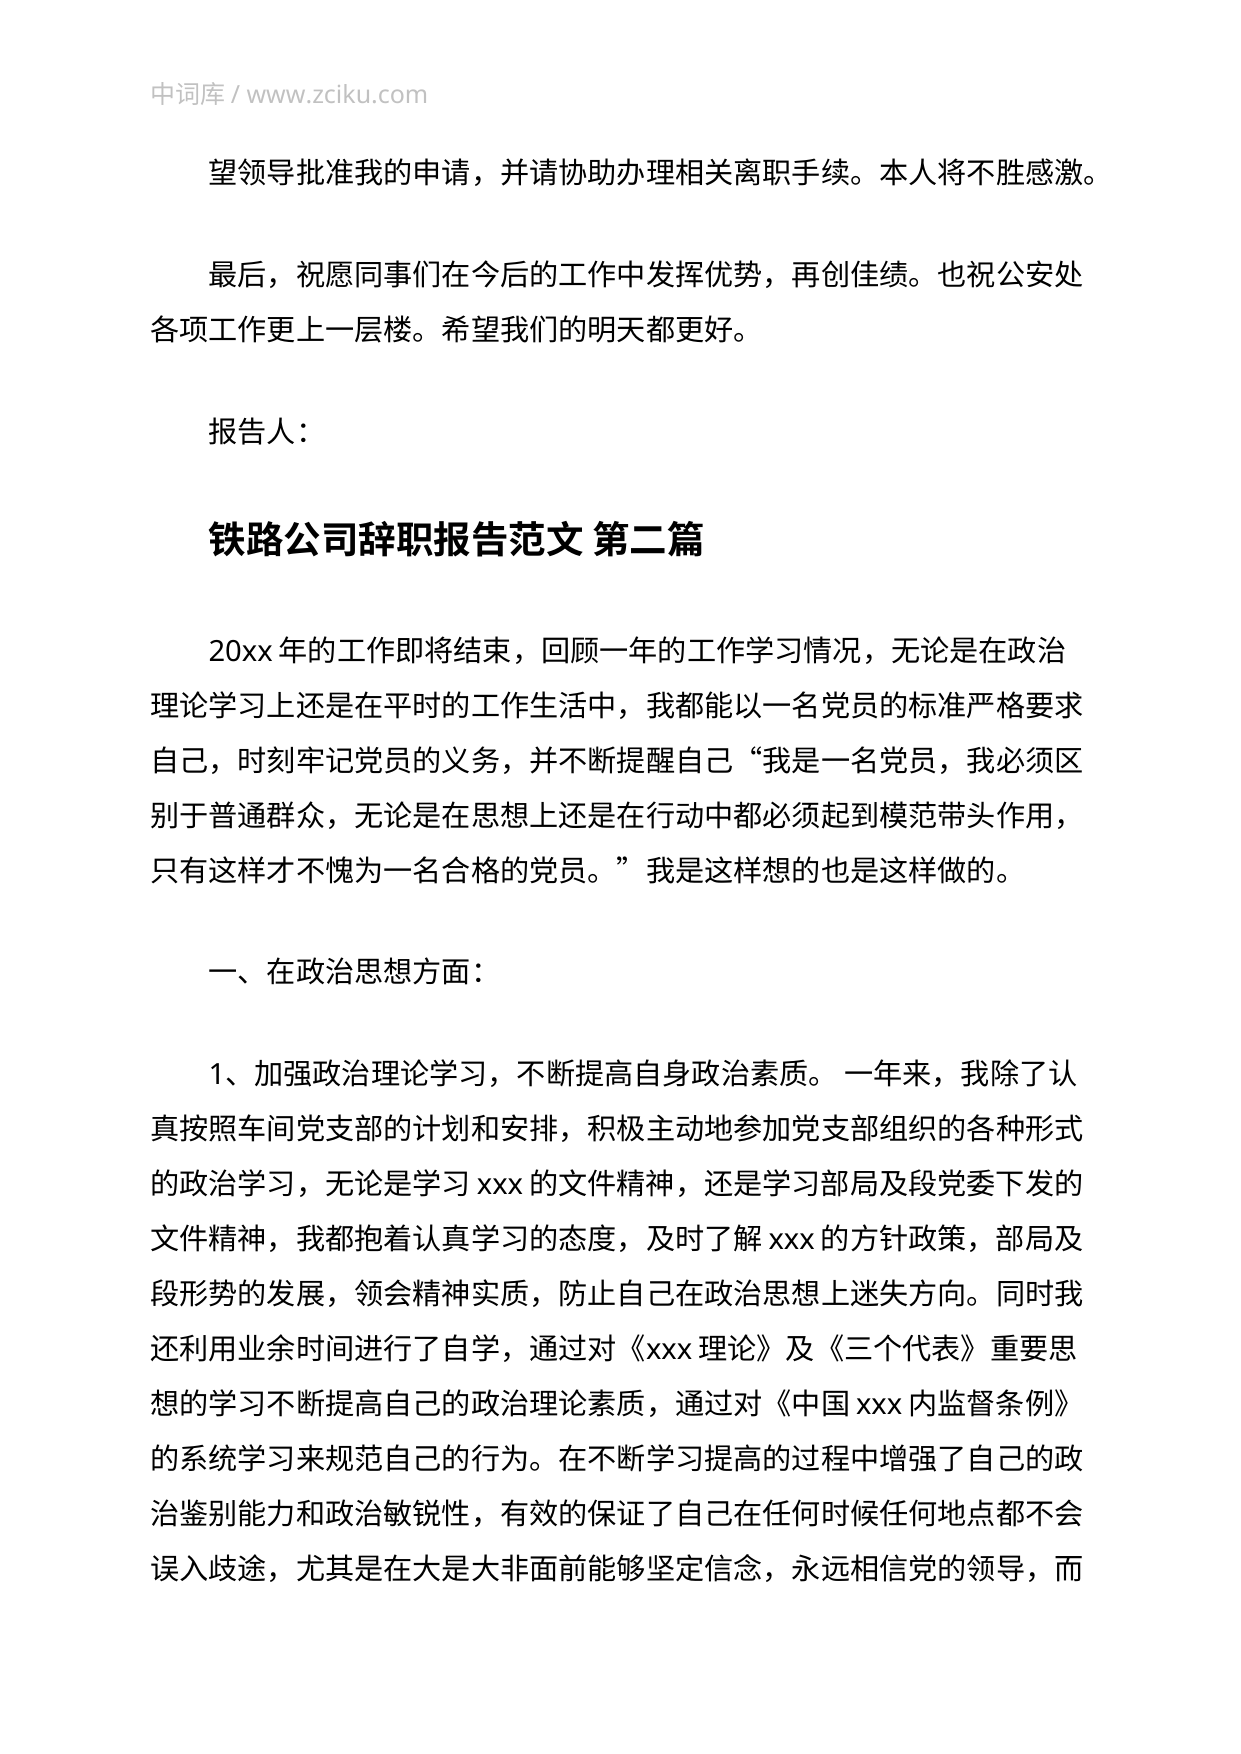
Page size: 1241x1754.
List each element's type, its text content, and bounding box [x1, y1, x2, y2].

text 报告人： [150, 408, 1090, 451]
text 望领导批准我的申请，并请协助办理相关离职手续。本人将不胜感激。 [150, 150, 1090, 192]
text 铁路公司辞职报告范文 第二篇 [150, 510, 1090, 564]
text 最后，祝愿同事们在今后的工作中发挥优势，再创佳绩。也祝公安处各项工作更上一层楼。希望我们的明天都更好。 [150, 252, 1090, 349]
text 一、在政治思想方面： [150, 949, 1090, 991]
text 20xx年的工作即将结束，回顾一年的工作学习情况，无论是在政治理论学习上还是在平时的工作生活中，我都能以一名党员的标准严格要求自己，时刻牢记党员的义务，并不断提醒自己“我是一名党员，我必须区别于普通群众，无论是在思想上还是在行动中都必须起到模范带头作用，只有这样才不愧为一名合格的党员。”我是这样想的也是这样做的。 [150, 628, 1090, 889]
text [150, 1051, 1090, 1588]
